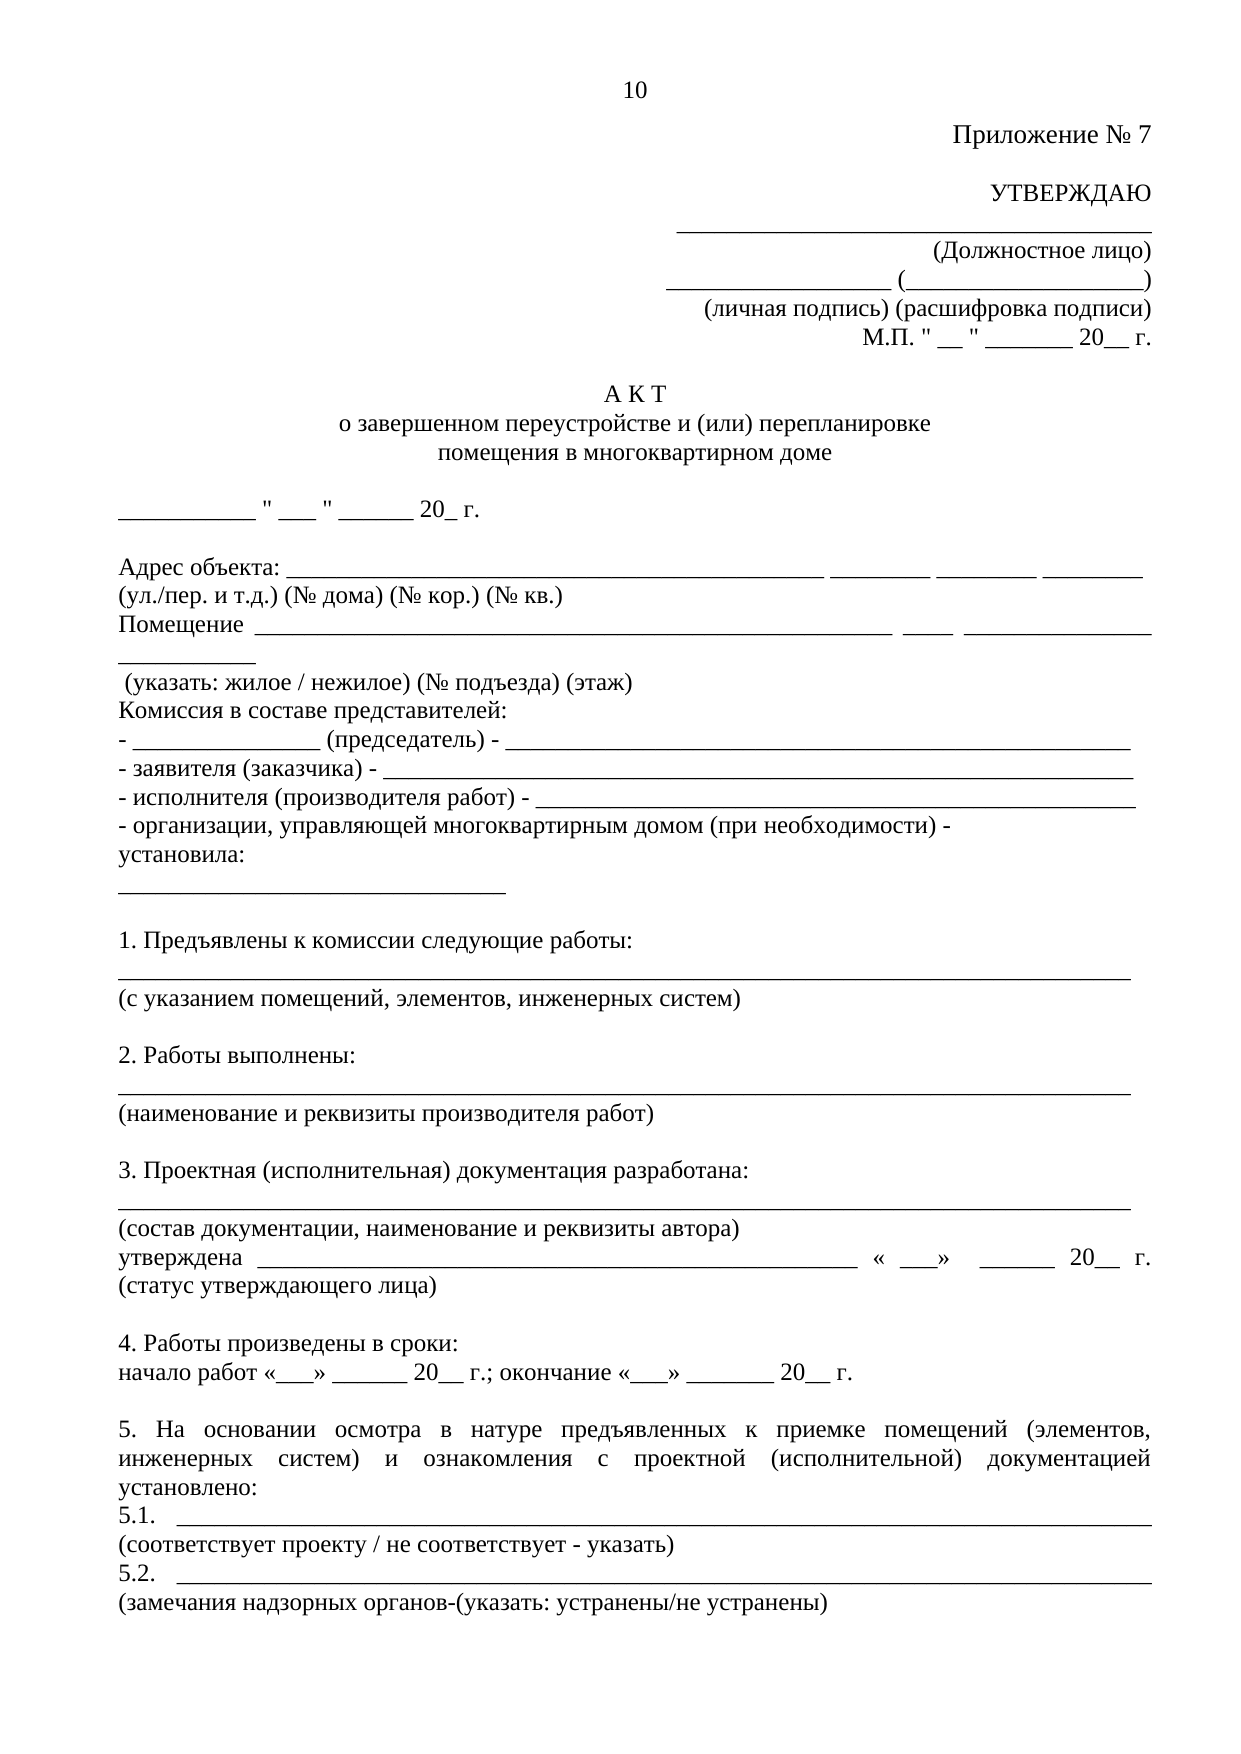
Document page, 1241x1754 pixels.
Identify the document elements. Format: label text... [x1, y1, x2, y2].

text (указать: жилое / нежилое) (№ подъезда) (этаж) [118, 667, 1152, 696]
text 5.2. ______________________________________________________________________________ (замечания надзорных органов-(указать: устранены/не устранены) [118, 1558, 1152, 1616]
text Приложение № 7 [738, 118, 1152, 149]
text (личная подпись) (расшифровка подписи) [118, 293, 1152, 322]
text 4. Работы произведены в сроки: [118, 1328, 1152, 1357]
text - исполнителя (производителя работ) - ________________________________________________ [118, 782, 1152, 811]
text начало работ «___» ______ 20__ г.; окончание «___» _______ 20__ г. [118, 1357, 1152, 1386]
text - организации, управляющей многоквартирным домом (при необходимости) - [118, 811, 1152, 839]
text 2. Работы выполнены: [118, 1041, 1152, 1069]
text 3. Проектная (исполнительная) документация разработана: [118, 1156, 1152, 1184]
text Помещение ___________________________________________________ ____ _______________ ___________ [118, 609, 1152, 667]
text (состав документации, наименование и реквизиты автора) [118, 1213, 1152, 1242]
text утверждена ________________________________________________ « ___» ______ 20__ г. (статус утверждающего лица) [118, 1242, 1152, 1299]
text 5.1. ______________________________________________________________________________ (соответствует проекту / не соответствует - указать) [118, 1501, 1152, 1558]
text установила: [118, 839, 1152, 868]
text 5. На основании осмотра в натуре предъявленных к приемке помещений (элементов, инженерных систем) и ознакомления с проектной (исполнительной) документацией установлено: [118, 1414, 1152, 1501]
text _________________________________________________________________________________ (наименование и реквизиты производителя работ) [118, 1069, 1152, 1127]
text о завершенном переустройстве и (или) перепланировке [118, 408, 1152, 437]
text ___________ " ___ " ______ 20_ г. [118, 494, 1152, 523]
text 1. Предъявлены к комиссии следующие работы: [118, 926, 1152, 954]
text _________________________________________________________________________________ [118, 1184, 1152, 1213]
text __________________ (___________________) [118, 264, 1152, 293]
text - заявителя (заказчика) - ____________________________________________________________ [118, 753, 1152, 782]
text _______________________________ [118, 868, 1152, 897]
text ______________________________________ [118, 207, 1152, 236]
text (Должностное лицо) [118, 236, 1152, 264]
text (ул./пер. и т.д.) (№ дома) (№ кор.) (№ кв.) [118, 581, 1152, 609]
text М.П. " __ " _______ 20__ г. [118, 322, 1152, 351]
text помещения в многоквартирном доме [118, 437, 1152, 466]
text УТВЕРЖДАЮ [118, 178, 1152, 207]
text _________________________________________________________________________________ (с указанием помещений, элементов, инженерных систем) [118, 954, 1152, 1012]
text А К Т [118, 379, 1152, 408]
text Комиссия в составе представителей: [118, 696, 1152, 724]
text - _______________ (председатель) - __________________________________________________ [118, 724, 1152, 753]
text Адрес объекта: ___________________________________________ ________ ________ ________ [118, 552, 1152, 581]
